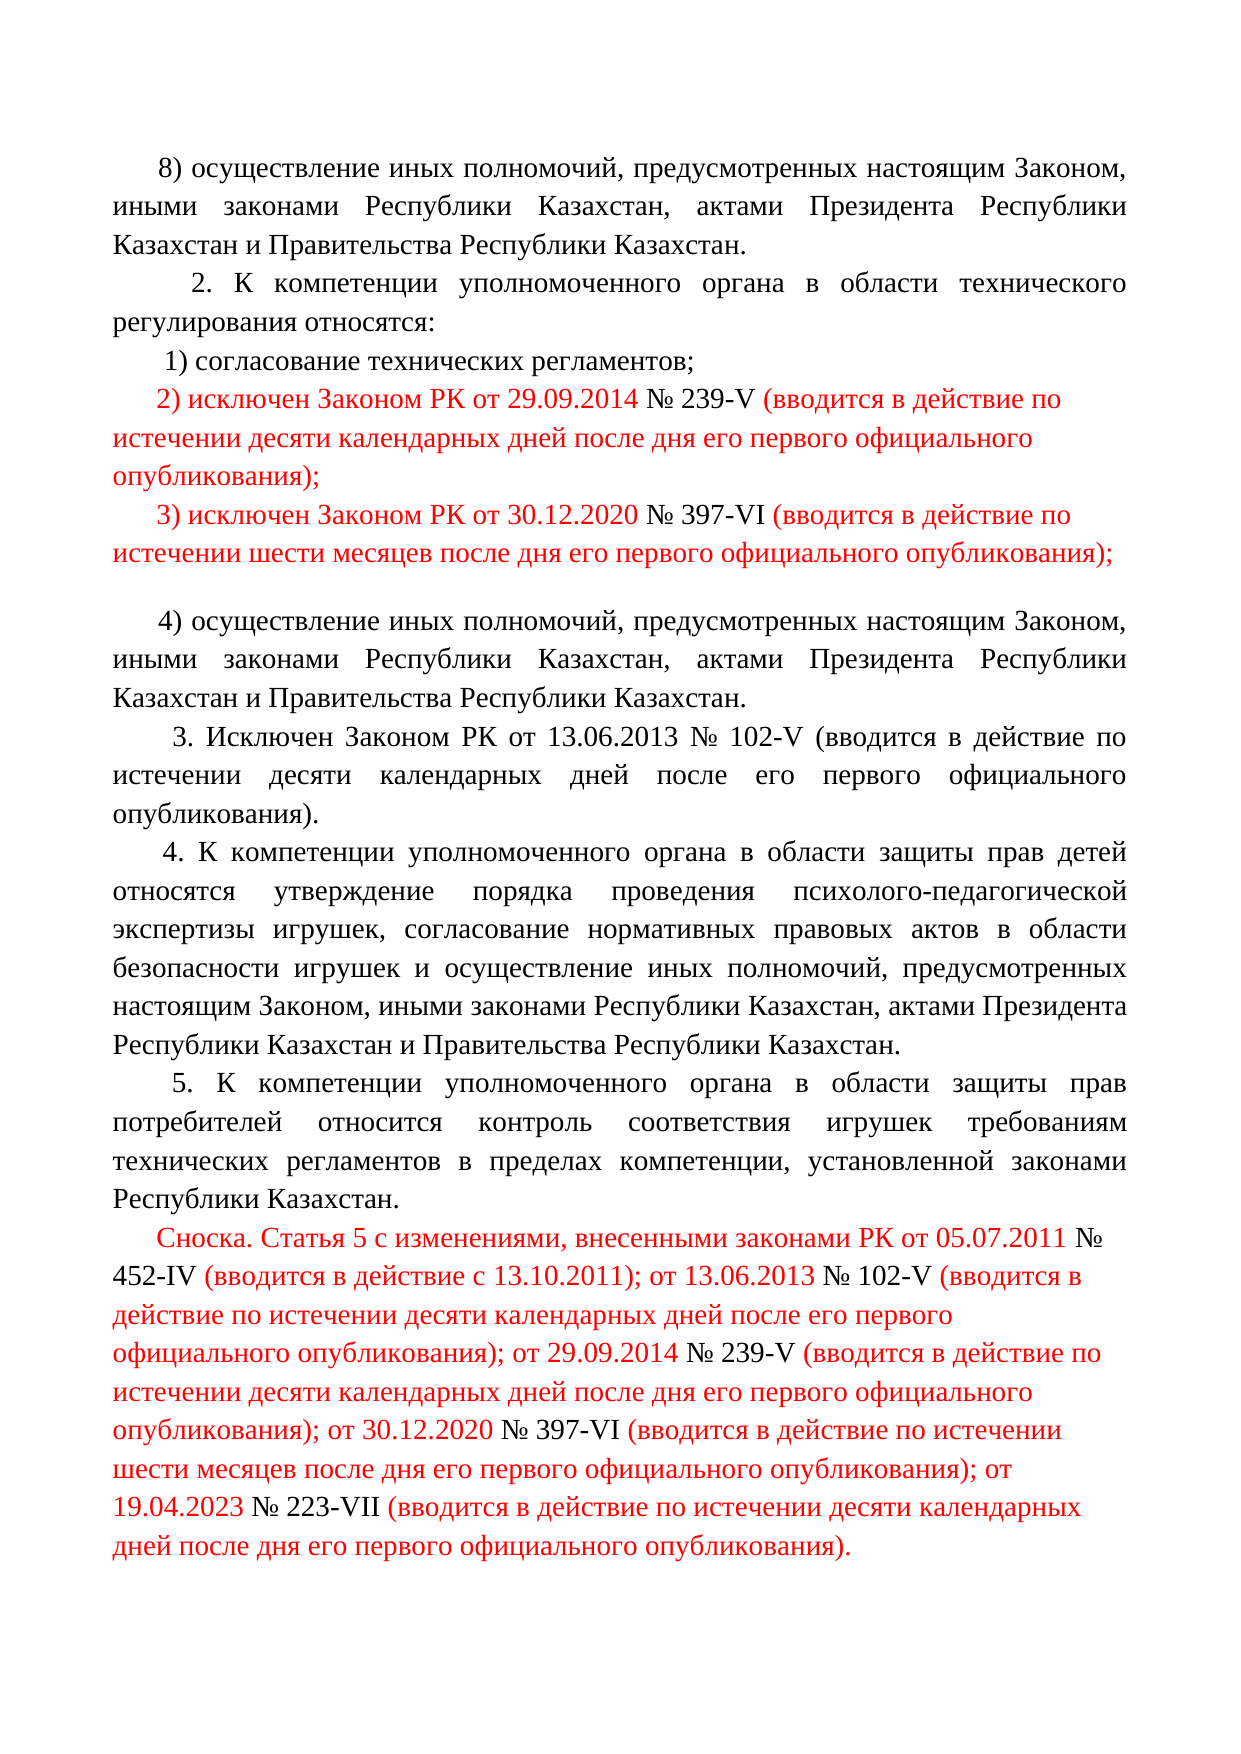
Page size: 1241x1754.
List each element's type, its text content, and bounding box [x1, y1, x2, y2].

text 4) осуществление иных полномочий, предусмотренных настоящим Законом, иными законами Республики Казахстан, актами Президента Республики Казахстан и Правительства Республики Казахстан. [112, 603, 1128, 714]
text 5. К компетенции уполномоченного органа в области защиты прав потребителей относится контроль соответствия игрушек требованиям технических регламентов в пределах компетенции, установленной законами Республики Казахстан. [112, 1066, 1128, 1215]
text 2) исключен Законом РК от 29.09.2014 № 239-V (вводится в действие по истечении десяти календарных дней после дня его первого официального опубликования); 3) исключен Законом РК от 30.12.2020 № 397-VI (вводится в действие по истечении шести месяцев после дня его первого официального опубликования); [112, 381, 1128, 599]
text 4. К компетенции уполномоченного органа в области защиты прав детей относятся утверждение порядка проведения психолого-педагогической экспертизы игрушек, согласование нормативных правовых актов в области безопасности игрушек и осуществление иных полномочий, предусмотренных настоящим Законом, иными законами Республики Казахстан, актами Президента Республики Казахстан и Правительства Республики Казахстан. [112, 834, 1128, 1061]
text 1) согласование технических регламентов; [112, 343, 1128, 376]
text Сноска. Статья 5 с изменениями, внесенными законами РК от 05.07.2011 № 452-IV (вводится в действие с 13.10.2011); от 13.06.2013 № 102-V (вводится в действие по истечении десяти календарных дней после его первого официального опубликования); от 29.09.2014 № 239-V (вводится в действие по истечении десяти календарных дней после дня его первого официального опубликования); от 30.12.2020 № 397-VI (вводится в действие по истечении шести месяцев после дня его первого официального опубликования); от 19.04.2023 № 223-VII (вводится в действие по истечении десяти календарных дней после дня его первого официального опубликования). [112, 1220, 1128, 1592]
text 3. Исключен Законом РК от 13.06.2013 № 102-V (вводится в действие по истечении десяти календарных дней после его первого официального опубликования). [112, 719, 1128, 829]
text 2. К компетенции уполномоченного органа в области технического регулирования относятся: [112, 266, 1128, 338]
text 8) осуществление иных полномочий, предусмотренных настоящим Законом, иными законами Республики Казахстан, актами Президента Республики Казахстан и Правительства Республики Казахстан. [112, 150, 1128, 261]
